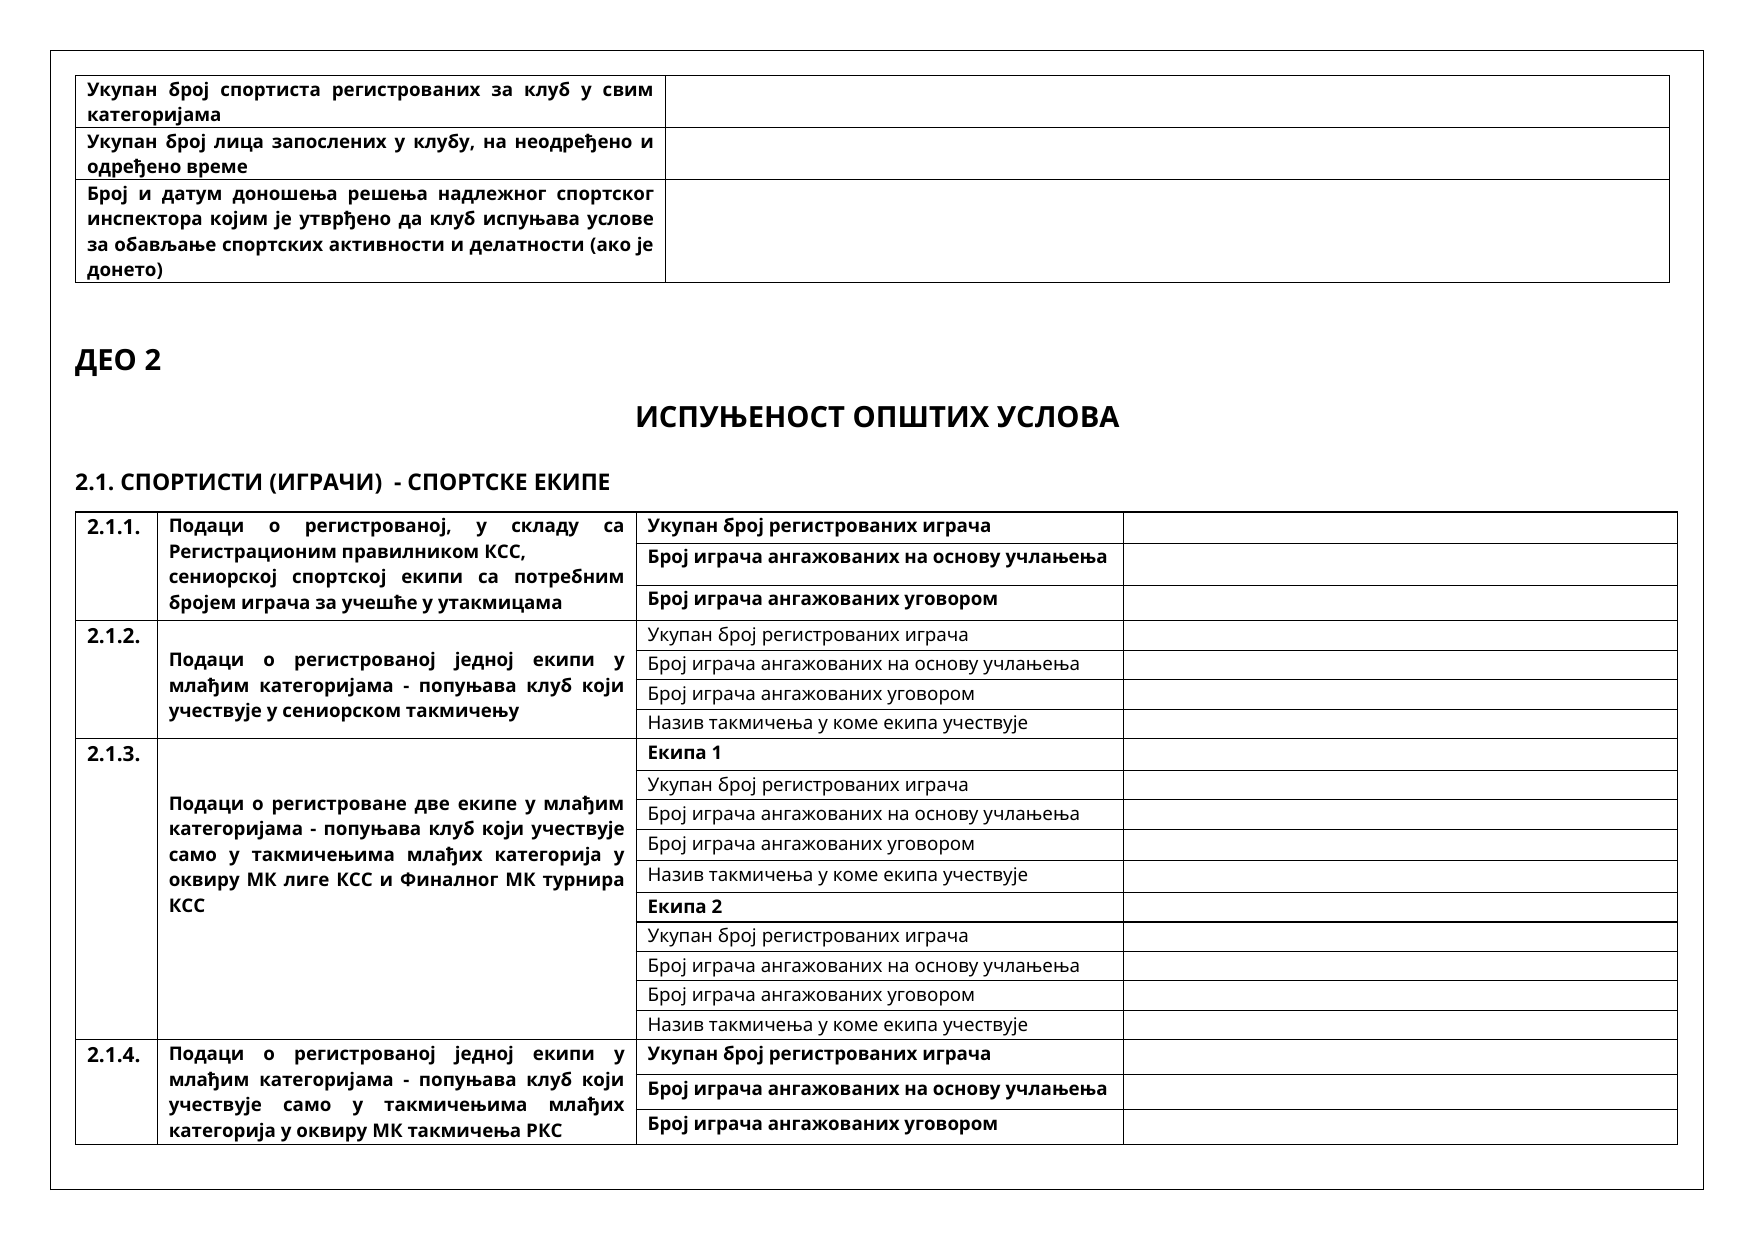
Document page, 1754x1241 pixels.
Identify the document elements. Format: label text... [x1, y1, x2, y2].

table_cell Број играча ангажованих уговором [637, 830, 1123, 860]
table_cell Подаци о регистрованој једној екипи у млађим категоријама - попуњава клуб који учествује у сениорском такмичењу [158, 621, 636, 738]
table_cell [1124, 981, 1677, 1010]
table_cell [1124, 1011, 1677, 1039]
table_cell Број играча ангажованих уговором [637, 1110, 1123, 1144]
table_cell Екипа 2 [637, 893, 1123, 921]
table_cell 2.1.4. [76, 1040, 157, 1144]
table_cell Укупан број регистрованих играча [637, 771, 1123, 799]
table_cell [1124, 544, 1677, 585]
table_cell Назив такмичења у коме екипа учествује [637, 710, 1123, 738]
table_cell Укупан број регистрованих играча [637, 621, 1123, 649]
table_cell [1124, 739, 1677, 770]
table_cell [1124, 621, 1677, 649]
table_cell [1124, 651, 1677, 679]
table_cell [1124, 771, 1677, 799]
table_cell Број играча ангажованих на основу учлањења [637, 651, 1123, 679]
table_cell [666, 180, 1669, 282]
table_cell 2.1.3. [76, 739, 157, 1039]
table_cell Број играча ангажованих на основу учлањења [637, 544, 1123, 585]
table_cell Назив такмичења у коме екипа учествује [637, 861, 1123, 892]
table_cell Подаци о регистроване две екипе у млађим категоријама - попуњава клуб који учествује само у такмичењима млађих категорија у оквиру МК лиге КСС и Финалног МК турнира КСС [158, 739, 636, 1039]
table_cell Број играча ангажованих на основу учлањења [637, 1075, 1123, 1109]
table_cell Укупан број лица запослених у клубу, на неодређено и одређено време [76, 128, 665, 179]
table_cell [1124, 1075, 1677, 1109]
table_cell [1124, 1040, 1677, 1074]
table_cell [1124, 800, 1677, 829]
text 2.1. СПОРТИСТИ (ИГРАЧИ) - СПОРТСКЕ ЕКИПЕ [75, 466, 1679, 497]
table_cell Број и датум доношења решења надлежног спортског инспектора којим је утврђено да клуб испуњава услове за обављање спортских активности и делатности (ако је донето) [76, 180, 665, 282]
table_cell [1124, 923, 1677, 951]
table_cell [1124, 680, 1677, 708]
table_cell Подаци о регистрованој једној екипи у млађим категоријама - попуњава клуб који учествује само у такмичењима млађих категорија у оквиру МК такмичења РКС [158, 1040, 636, 1144]
table_cell [666, 76, 1669, 127]
table_header Укупан број регистрованих играча [637, 513, 1123, 542]
table_cell [1124, 586, 1677, 620]
table_cell Број играча ангажованих на основу учлањења [637, 800, 1123, 829]
table_cell Број играча ангажованих уговором [637, 680, 1123, 708]
table_cell [1124, 710, 1677, 738]
table_cell Укупан број регистрованих играча [637, 1040, 1123, 1074]
table_cell [1124, 830, 1677, 860]
table_cell Укупан број регистрованих играча [637, 923, 1123, 951]
table_cell 2.1.2. [76, 621, 157, 738]
table_header 2.1.1. [76, 513, 157, 620]
table_cell [1124, 893, 1677, 921]
text ДЕО 2 [75, 340, 1633, 379]
table_cell Број играча ангажованих на основу учлањења [637, 952, 1123, 980]
table_cell [1124, 1110, 1677, 1144]
table_cell Екипа 1 [637, 739, 1123, 770]
table_cell [666, 128, 1669, 179]
table_cell Број играча ангажованих уговором [637, 981, 1123, 1010]
text ИСПУЊЕНОСТ ОПШТИХ УСЛОВА [75, 396, 1679, 436]
table_header Подаци о регистрованој, у складу са Регистрационим правилником КСС, сениорској спортској екипи са потребним бројем играча за учешће у утакмицама [158, 513, 636, 620]
table_cell Укупан број спортиста регистрованих за клуб у свим категоријама [76, 76, 665, 127]
table_cell [1124, 952, 1677, 980]
table_header [1124, 513, 1677, 542]
table_cell Назив такмичења у коме екипа учествује [637, 1011, 1123, 1039]
table_cell [1124, 861, 1677, 892]
table_cell Број играча ангажованих уговором [637, 586, 1123, 620]
